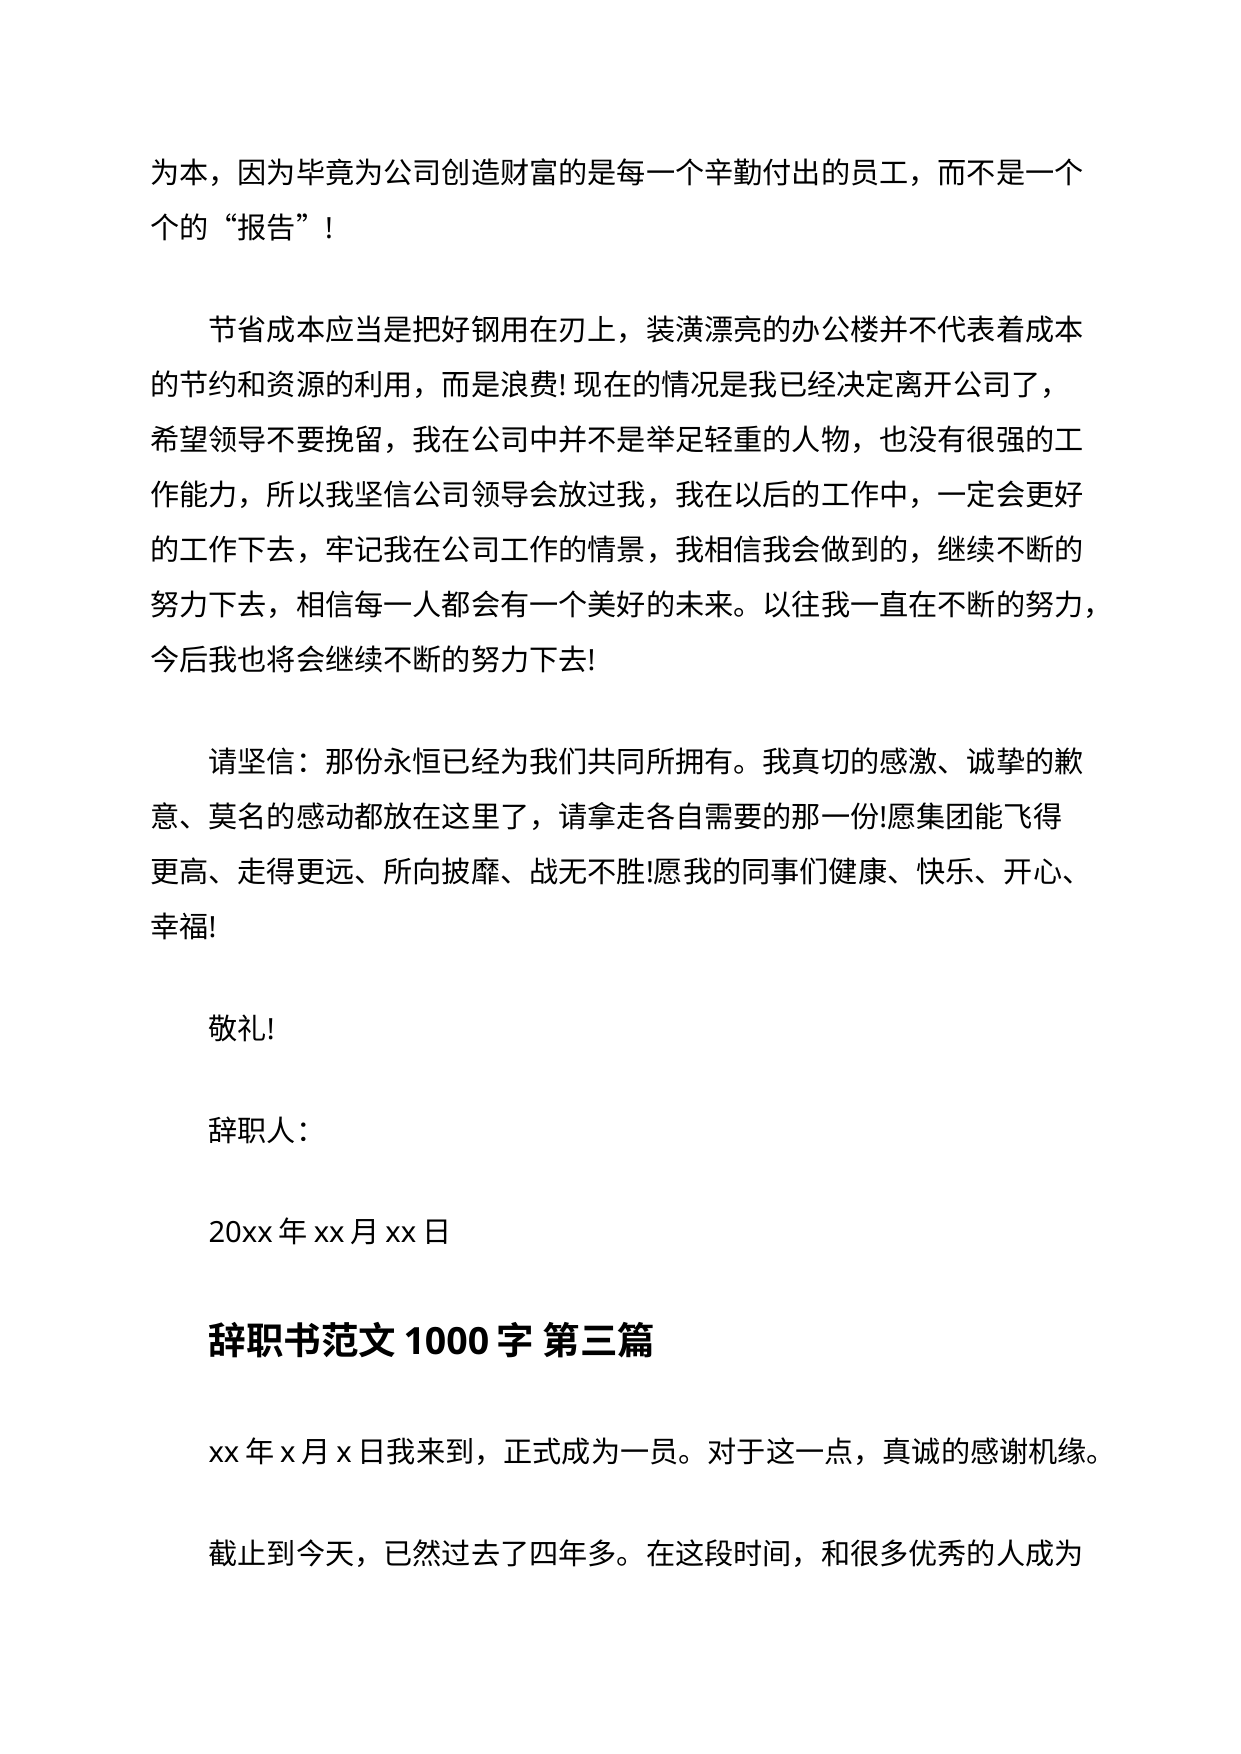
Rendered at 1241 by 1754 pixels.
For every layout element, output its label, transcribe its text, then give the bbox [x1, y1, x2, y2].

text 节省成本应当是把好钢用在刃上，装潢漂亮的办公楼并不代表着成本的节约和资源的利用，而是浪费! 现在的情况是我已经决定离开公司了，希望领导不要挽留，我在公司中并不是举足轻重的人物，也没有很强的工作能力，所以我坚信公司领导会放过我，我在以后的工作中，一定会更好的工作下去，牢记我在公司工作的情景，我相信我会做到的，继续不断的努力下去，相信每一人都会有一个美好的未来。以往我一直在不断的努力，今后我也将会继续不断的努力下去! [150, 307, 1090, 679]
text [150, 150, 1090, 247]
text 敬礼! [150, 1005, 1090, 1048]
text xx年x月x日我来到，正式成为一员。对于这一点，真诚的感谢机缘。 [150, 1428, 1090, 1471]
text 辞职人： [150, 1107, 1090, 1149]
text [150, 1531, 1090, 1573]
text 20xx年xx月xx日 [150, 1209, 1090, 1251]
text 请坚信：那份永恒已经为我们共同所拥有。我真切的感激、诚挚的歉意、莫名的感动都放在这里了，请拿走各自需要的那一份!愿集团能飞得更高、走得更远、所向披靡、战无不胜!愿我的同事们健康、快乐、开心、幸福! [150, 738, 1090, 946]
text 辞职书范文1000字 第三篇 [150, 1311, 1090, 1365]
